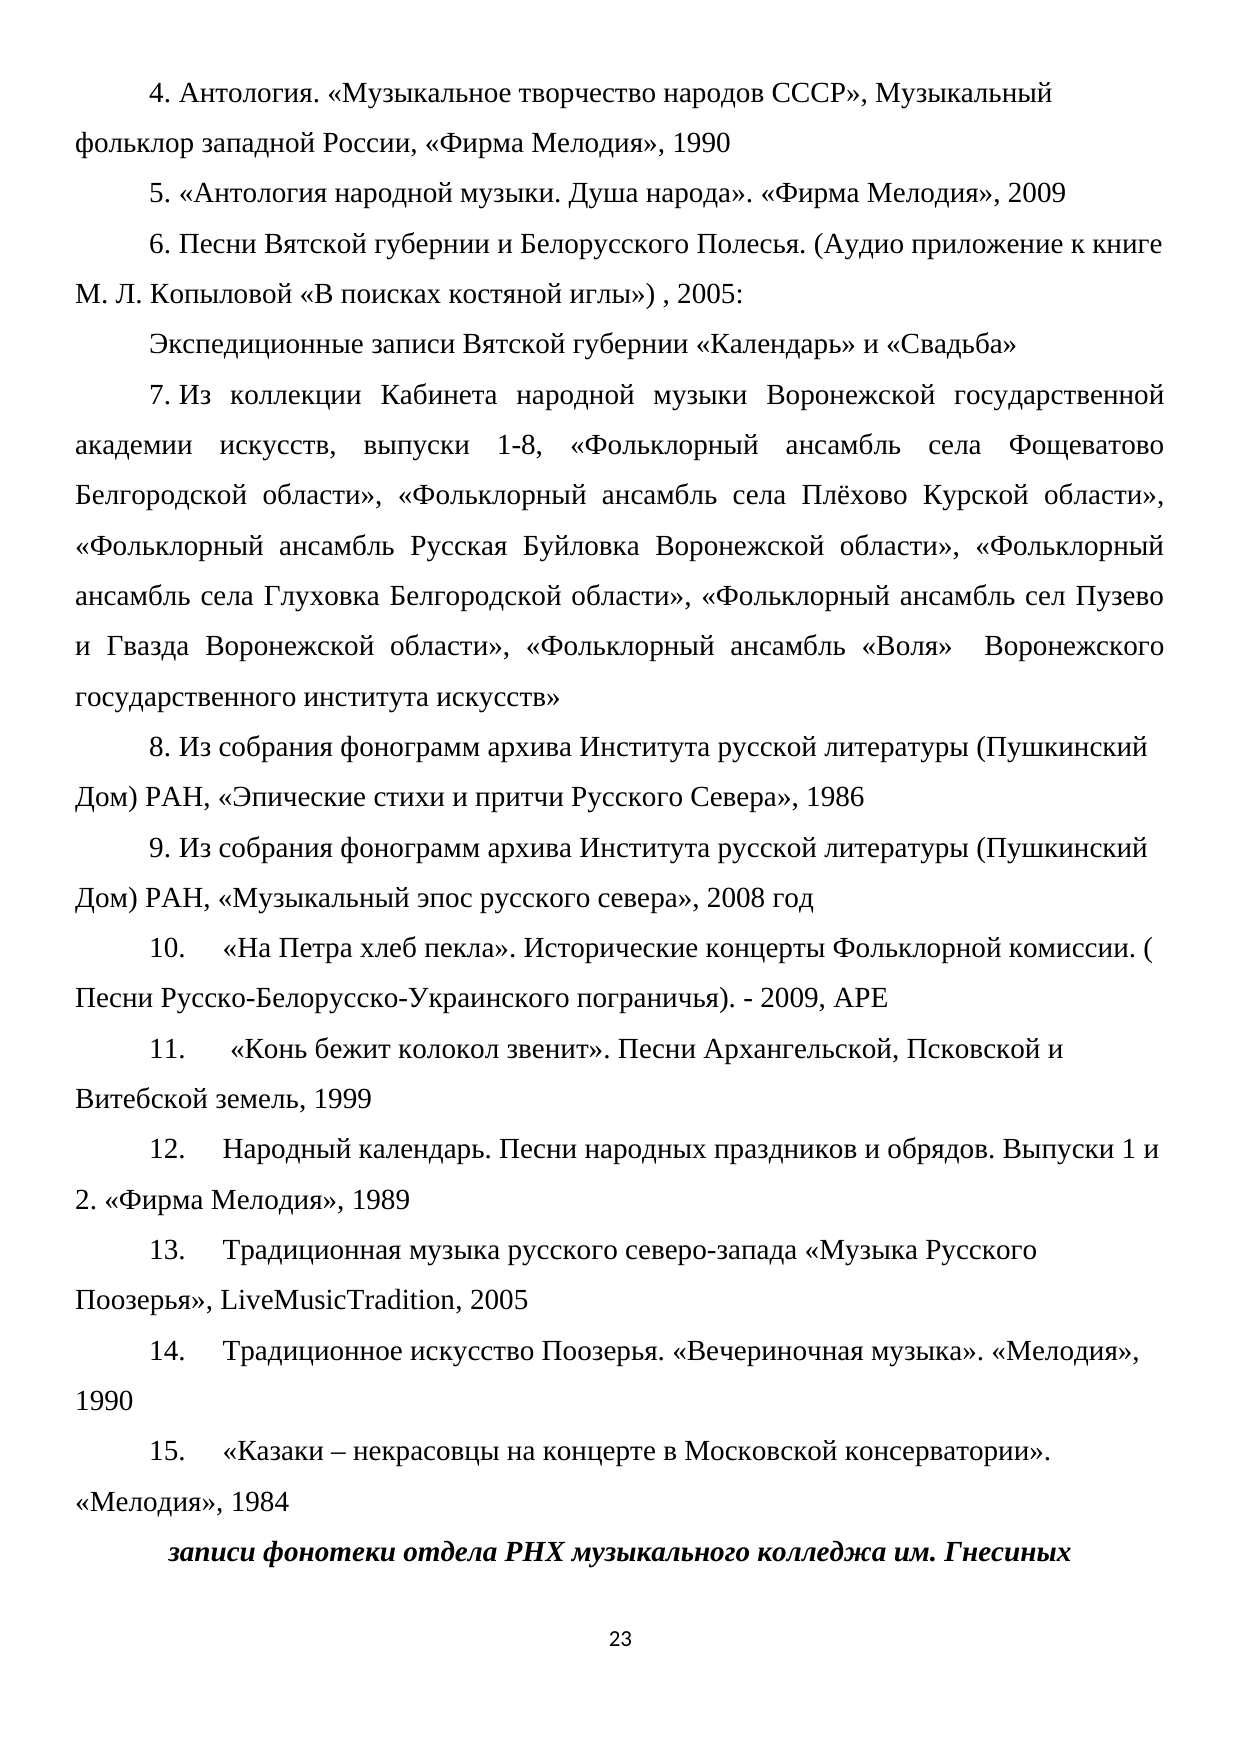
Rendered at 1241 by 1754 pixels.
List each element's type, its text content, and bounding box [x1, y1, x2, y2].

list Из коллекции Кабинета народной музыки Воронежской государственной академии искусств, выпуски 1-8, «Фольклорный ансамбль села Фощеватово Белгородской области», «Фольклорный ансамбль села Плёхово Курской области», «Фольклорный ансамбль Русская Буйловка Воронежской области», «Фольклорный ансамбль села Глуховка Белгородской области», «Фольклорный ансамбль сел Пузево и Гвазда Воронежской области», «Фольклорный ансамбль «Воля» Воронежского государственного института искусств» [75, 377, 1165, 712]
list «Казаки – некрасовцы на концерте в Московской консерватории». «Мелодия», 1984 [75, 1433, 1165, 1517]
list «Конь бежит колокол звенит». Песни Архангельской, Псковской и Витебской земель, 1999 [75, 1031, 1165, 1115]
list Народный календарь. Песни народных праздников и обрядов. Выпуски 1 и 2. «Фирма Мелодия», 1989 [75, 1132, 1165, 1215]
list Из собрания фонограмм архива Института русской литературы (Пушкинский Дом) РАН, «Музыкальный эпос русского севера», 2008 год [75, 830, 1165, 913]
list Песни Вятской губернии и Белорусского Полесья. (Аудио приложение к книге М. Л. Копыловой «В поисках костяной иглы») , 2005: [75, 226, 1165, 310]
list Традиционная музыка русского северо-запада «Музыка Русского Поозерья», LiveMusicTradition, 2005 [75, 1232, 1165, 1316]
list «Антология народной музыки. Душа народа». «Фирма Мелодия», 2009 [75, 176, 1165, 209]
list Из собрания фонограмм архива Института русской литературы (Пушкинский Дом) РАН, «Эпические стихи и притчи Русского Севера», 1986 [75, 729, 1165, 813]
list Традиционное искусство Поозерья. «Вечериночная музыка». «Мелодия», 1990 [75, 1333, 1165, 1417]
list «На Петра хлеб пекла». Исторические концерты Фольклорной комиссии. ( Песни Русско-Белорусско-Украинского пограничья). - 2009, APE [75, 930, 1165, 1014]
list Антология. «Музыкальное творчество народов СССР», Музыкальный фольклор западной России, «Фирма Мелодия», 1990 [75, 75, 1165, 159]
text Экспедиционные записи Вятской губернии «Календарь» и «Свадьба» [75, 327, 1165, 360]
text записи фонотеки отдела РНХ музыкального колледжа им. Гнесиных [75, 1534, 1165, 1568]
